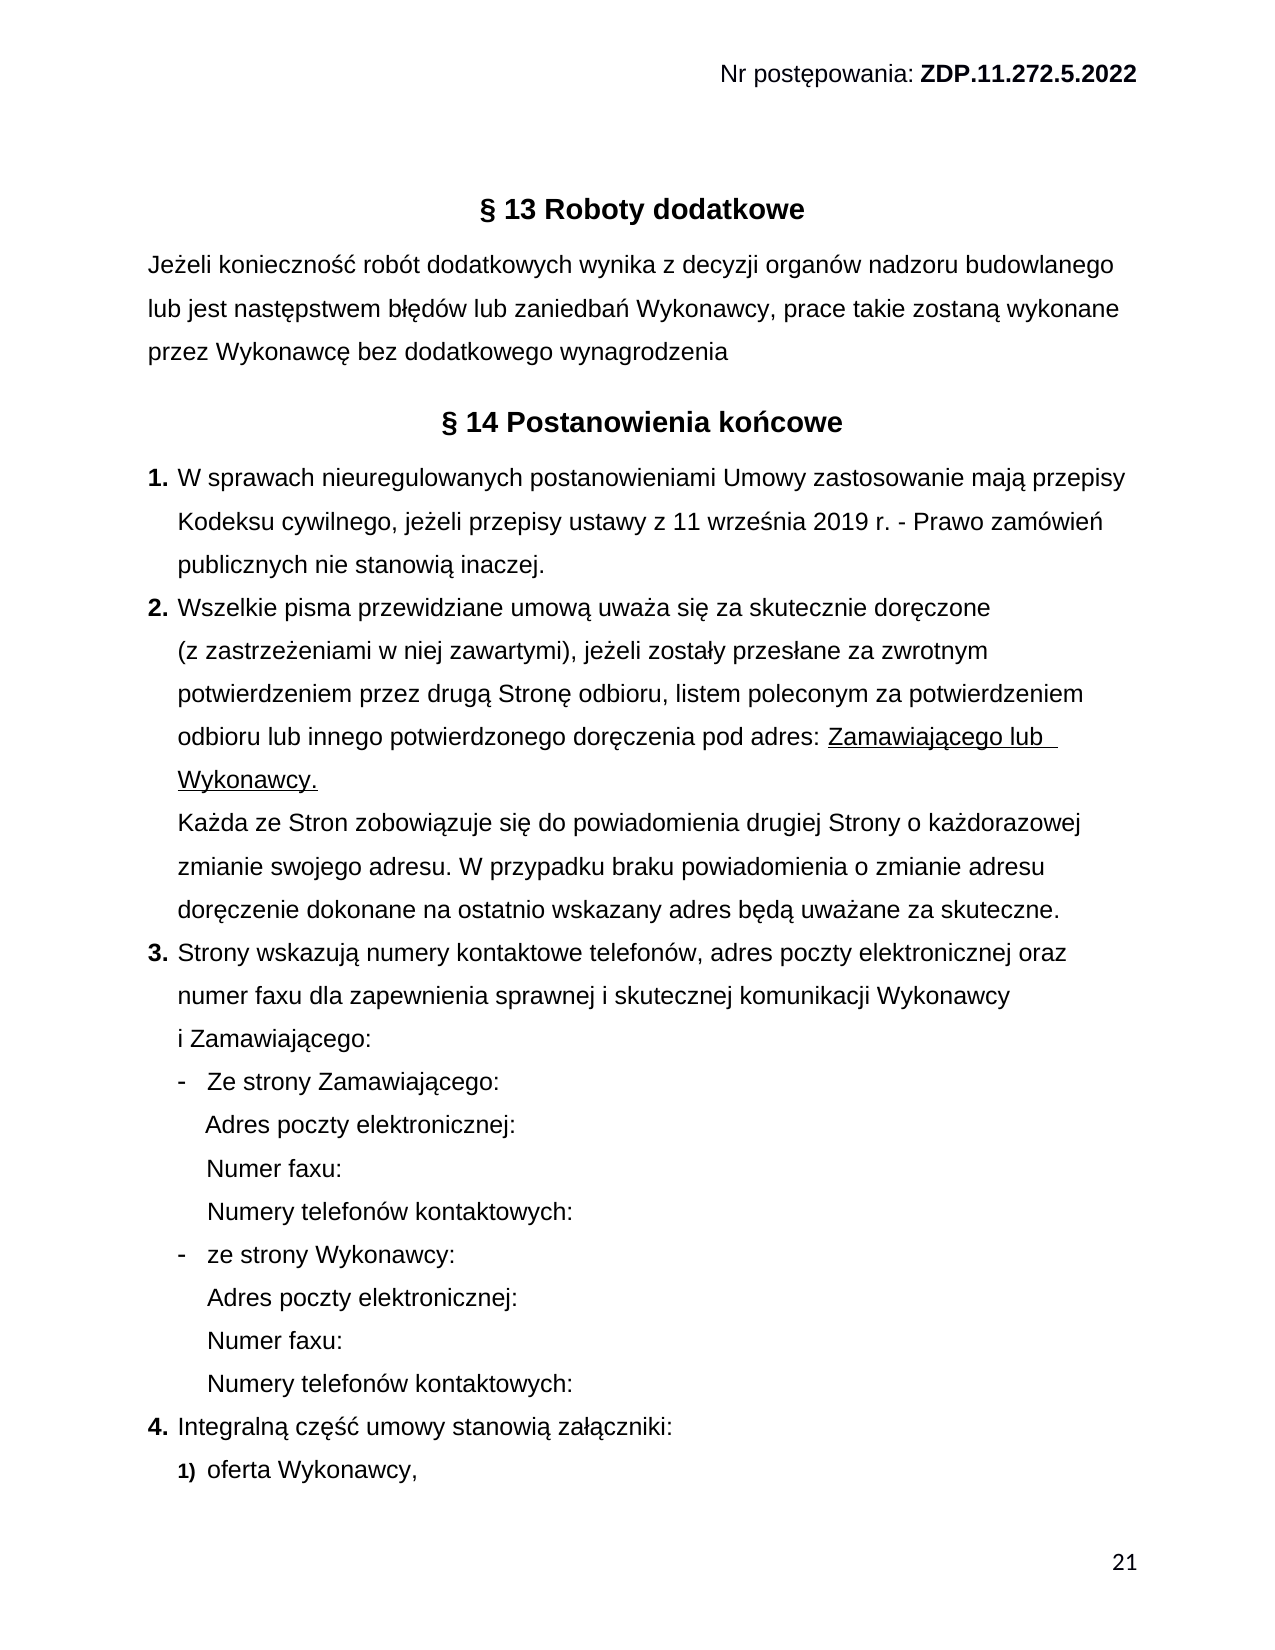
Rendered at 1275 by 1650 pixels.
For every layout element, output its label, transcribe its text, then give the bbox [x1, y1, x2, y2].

list Ze strony Zamawiającego: [177, 1067, 1137, 1096]
text Numer faxu: [207, 1326, 1137, 1355]
subtitle § 14 Postanowienia końcowe [148, 405, 1137, 438]
list Strony wskazują numery kontaktowe telefonów, adres poczty elektronicznej oraz numer faxu dla zapewnienia sprawnej i skutecznej komunikacji Wykonawcy i Zamawiającego: [148, 938, 1137, 1053]
subtitle § 13 Roboty dodatkowe [148, 192, 1137, 226]
list Wszelkie pisma przewidziane umową uważa się za skutecznie doręczone (z zastrzeżeniami w niej zawartymi), jeżeli zostały przesłane za zwrotnym potwierdzeniem przez drugą Stronę odbioru, listem poleconym za potwierdzeniem odbioru lub innego potwierdzonego doręczenia pod adres: Zamawiającego lub Wykonawcy. [148, 593, 1137, 794]
text Jeżeli konieczność robót dodatkowych wynika z decyzji organów nadzoru budowlanego lub jest następstwem błędów lub zaniedbań Wykonawcy, prace takie zostaną wykonane przez Wykonawcę bez dodatkowego wynagrodzenia [148, 251, 1137, 366]
list W sprawach nieuregulowanych postanowieniami Umowy zastosowanie mają przepisy Kodeksu cywilnego, jeżeli przepisy ustawy z 11 września 2019 r. - Prawo zamówień publicznych nie stanowią inaczej. [148, 463, 1137, 578]
list Integralną część umowy stanowią załączniki: [148, 1412, 1137, 1441]
text Każda ze Stron zobowiązuje się do powiadomienia drugiej Strony o każdorazowej zmianie swojego adresu. W przypadku braku powiadomienia o zmianie adresu doręczenie dokonane na ostatnio wskazany adres będą uważane za skuteczne. [177, 808, 1137, 923]
text Numery telefonów kontaktowych: [207, 1197, 1137, 1225]
list ze strony Wykonawcy: [177, 1240, 1137, 1269]
text Adres poczty elektronicznej: [207, 1283, 1137, 1312]
text Numery telefonów kontaktowych: [207, 1369, 1137, 1398]
text Adres poczty elektronicznej: [205, 1110, 1137, 1139]
list oferta Wykonawcy, [177, 1456, 1137, 1484]
text Numer faxu: [206, 1153, 1137, 1182]
